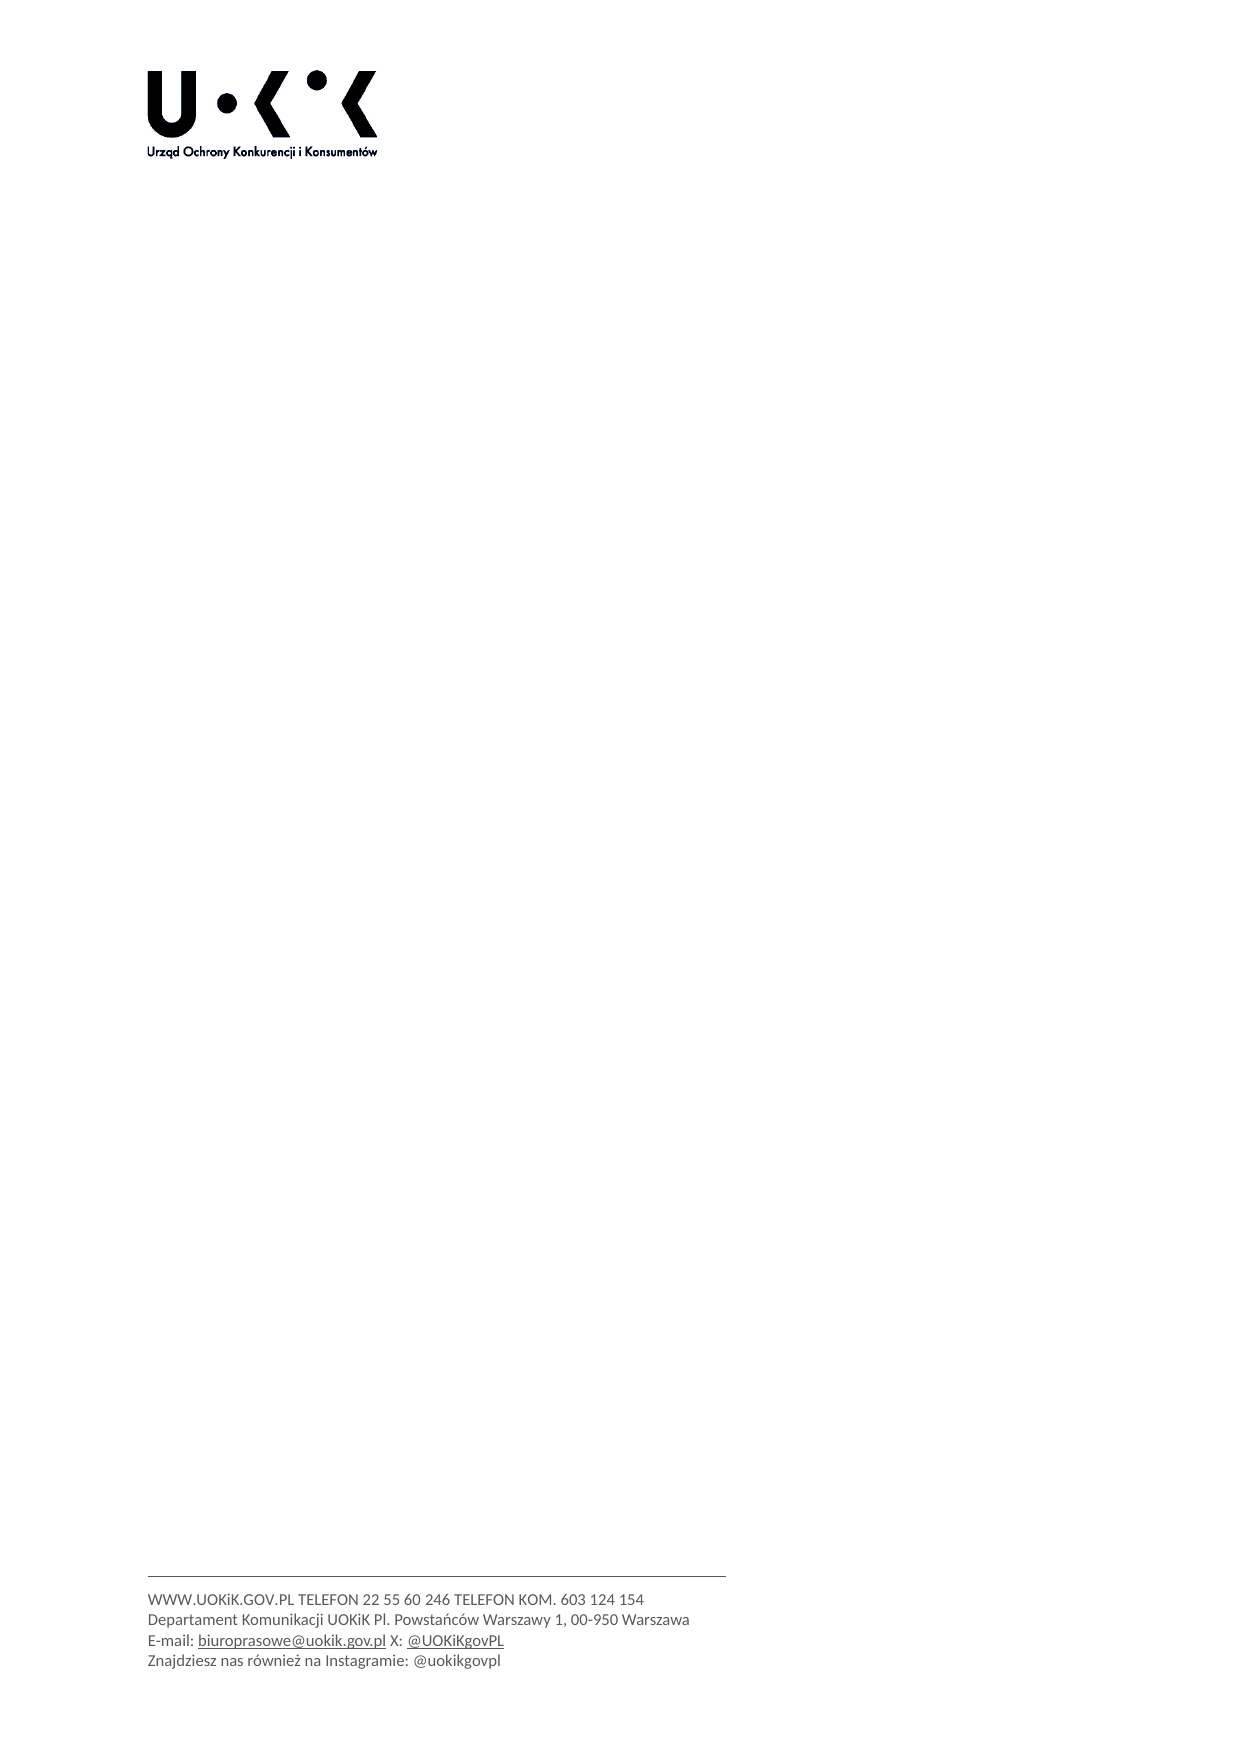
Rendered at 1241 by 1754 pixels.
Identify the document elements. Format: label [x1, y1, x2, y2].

picture [147, 70, 378, 160]
